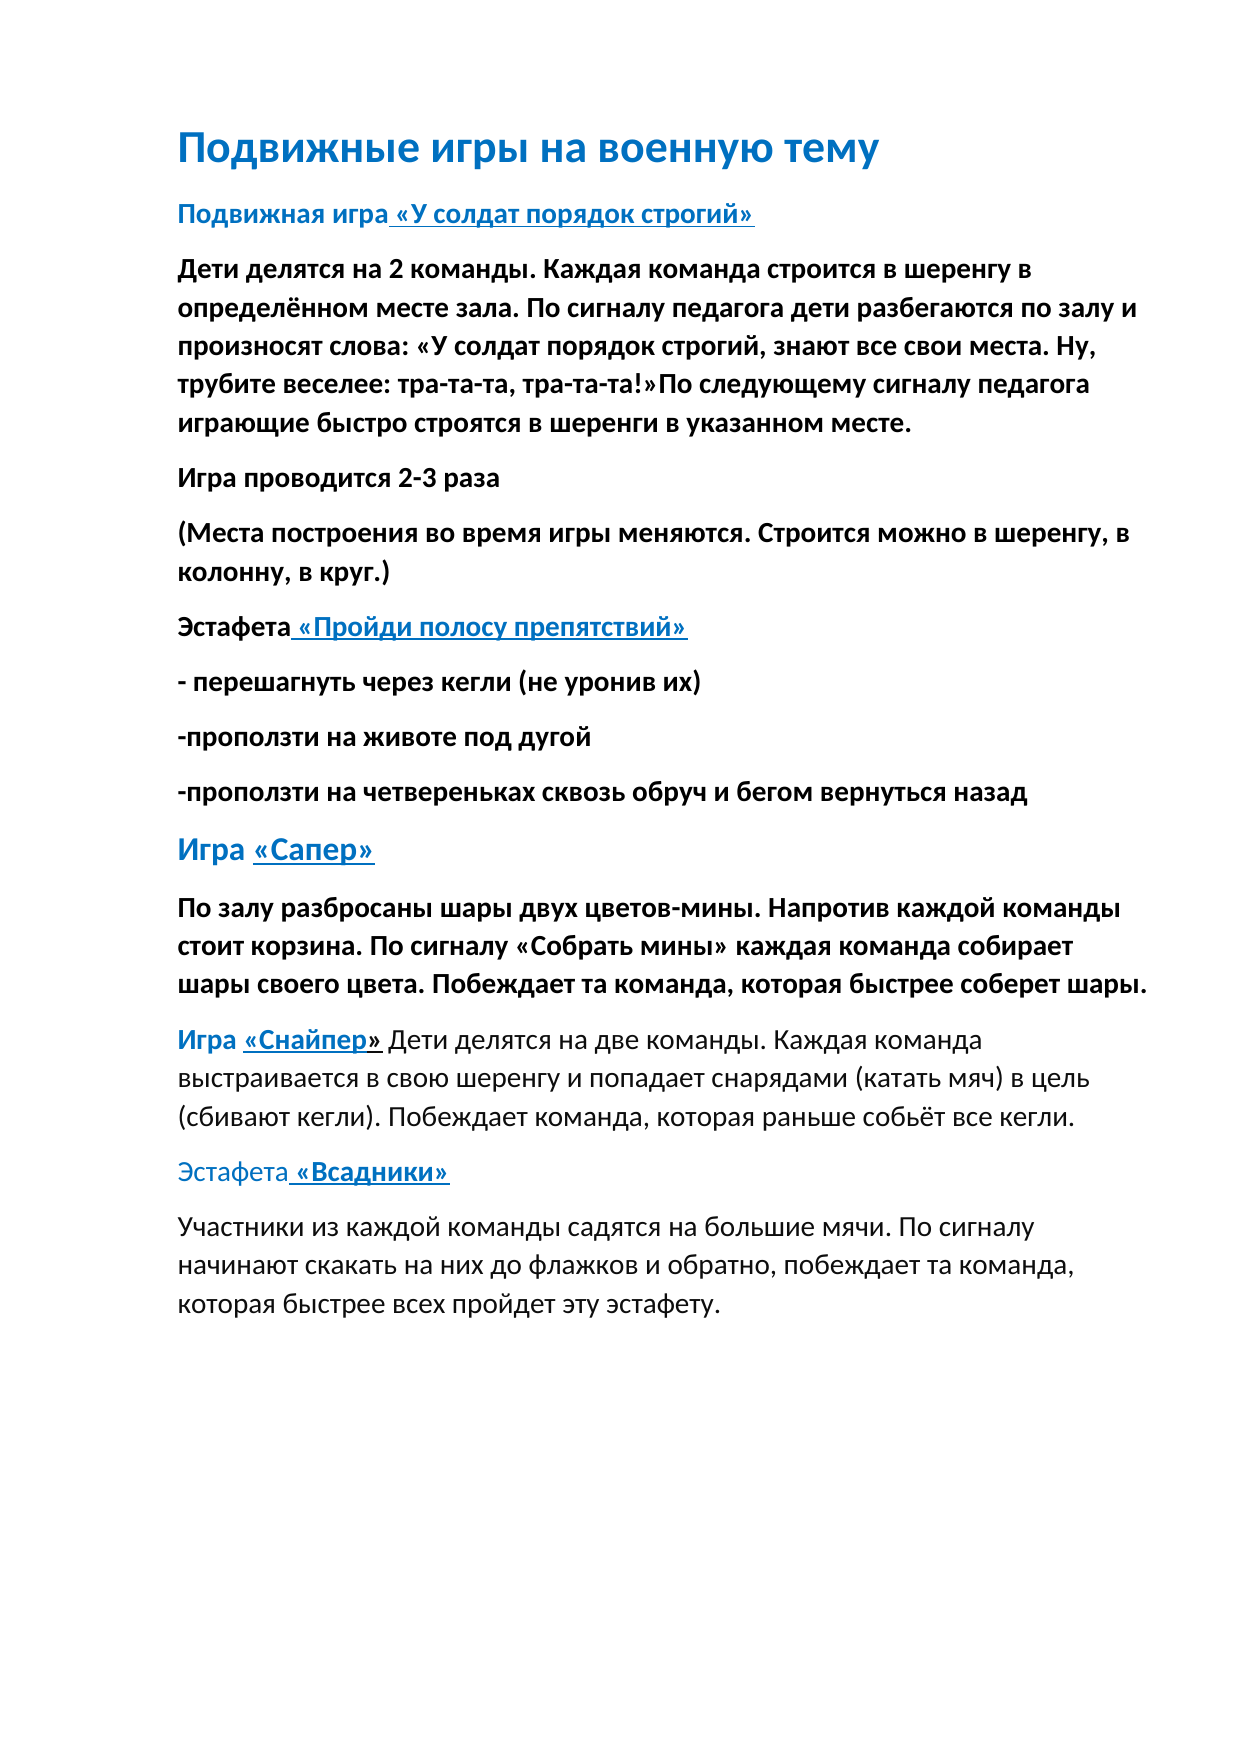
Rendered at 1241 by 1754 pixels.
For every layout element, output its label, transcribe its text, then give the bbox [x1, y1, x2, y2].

text Подвижные игры на военную тему [177, 118, 1152, 174]
text Эстафета «Всадники» [177, 1153, 1152, 1188]
text Игра проводится 2-3 раза [177, 459, 1152, 495]
text Игра «Снайпер» Дети делятся на две команды. Каждая команда выстраивается в свою шеренгу и попадает снарядами (катать мяч) в цель (сбивают кегли). Побеждает команда, которая раньше собьёт все кегли. [177, 1021, 1152, 1133]
text -проползти на четвереньках сквозь обруч и бегом вернуться назад [177, 773, 1152, 809]
text Участники из каждой команды садятся на большие мячи. По сигналу начинают скакать на них до флажков и обратно, побеждает та команда, которая быстрее всех пройдет эту эстафету. [177, 1208, 1152, 1320]
text (Места построения во время игры меняются. Строится можно в шеренгу, в колонну, в круг.) [177, 514, 1152, 588]
text Дети делятся на 2 команды. Каждая команда строится в шеренгу в определённом месте зала. По сигналу педагога дети разбегаются по залу и произносят слова: «У солдат порядок строгий, знают все свои места. Ну, трубите веселее: тра-та-та, тра-та-та!»По следующему сигналу педагога играющие быстро строятся в шеренги в указанном месте. [177, 250, 1152, 439]
text - перешагнуть через кегли (не уронив их) [177, 663, 1152, 698]
text По залу разбросаны шары двух цветов-мины. Напротив каждой команды стоит корзина. По сигналу «Собрать мины» каждая команда собирает шары своего цвета. Побеждает та команда, которая быстрее соберет шары. [177, 889, 1152, 1001]
text -проползти на животе под дугой [177, 718, 1152, 753]
text Игра «Сапер» [177, 828, 1152, 869]
text Подвижная игра «У солдат порядок строгий» [177, 195, 1152, 231]
text Эстафета «Пройди полосу препятствий» [177, 608, 1152, 643]
